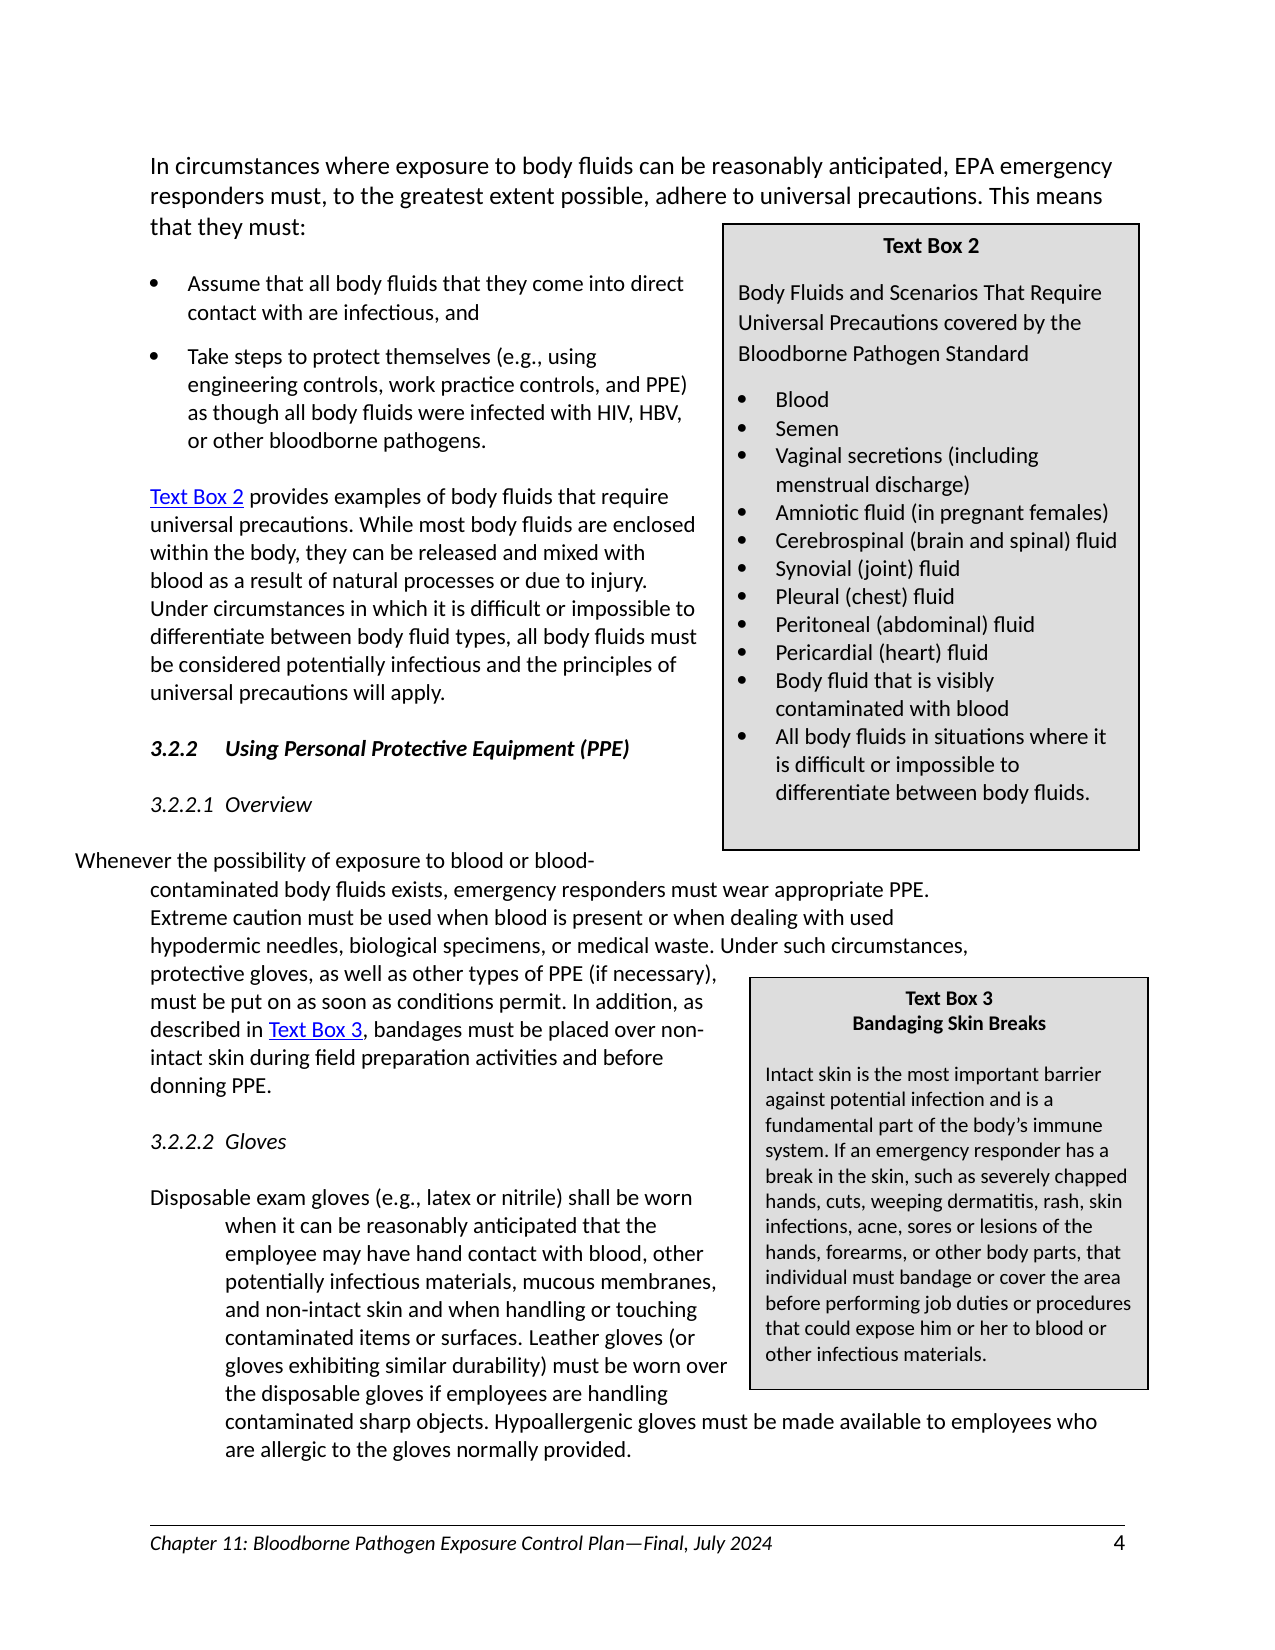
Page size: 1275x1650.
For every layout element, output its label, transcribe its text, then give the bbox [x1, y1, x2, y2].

subtitle 3.2.2.2 Gloves [150, 1127, 749, 1155]
text Disposable exam gloves (e.g., latex or nitrile) shall be worn when it can be reasonably anticipated that the employee may have hand contact with blood, other potentially infectious materials, mucous membranes, and non-intact skin and when handling or touching contaminated items or surfaces. Leather gloves (or gloves exhibiting similar durability) must be worn over the disposable gloves if employees are handling contaminated sharp objects. Hypoallergenic gloves must be made available to employees who are allergic to the gloves normally provided. [150, 1183, 1123, 1463]
list Take steps to protect themselves (e.g., using engineering controls, work practice controls, and PPE) as though all body fluids were infected with HIV, HBV, or other bloodborne pathogens. [150, 342, 722, 454]
list Assume that all body fluids that they come into direct contact with are infectious, and [150, 269, 722, 326]
text Whenever the possibility of exposure to blood or blood-contaminated body fluids exists, emergency responders must wear appropriate PPE. Extreme caution must be used when blood is present or when dealing with used hypodermic needles, biological specimens, or medical waste. Under such circumstances, protective gloves, as well as other types of PPE (if necessary), must be put on as soon as conditions permit. In addition, as described in Text Box 3, bandages must be placed over non-intact skin during field preparation activities and before donning PPE. [75, 847, 975, 1099]
text Text Box 2 provides examples of body fluids that require universal precautions. While most body fluids are enclosed within the body, they can be released and mixed with blood as a result of natural processes or due to injury. Under circumstances in which it is difficult or impossible to differentiate between body fluid types, all body fluids must be considered potentially infectious and the principles of universal precautions will apply. [150, 482, 722, 707]
subtitle 3.2.2 Using Personal Protective Equipment (PPE) [150, 734, 722, 763]
subtitle 3.2.2.1 Overview [150, 791, 722, 819]
list In circumstances where exposure to body fluids can be reasonably anticipated, EPA emergency responders must, to the greatest extent possible, adhere to universal precautions. This means that they must: [150, 150, 1125, 242]
